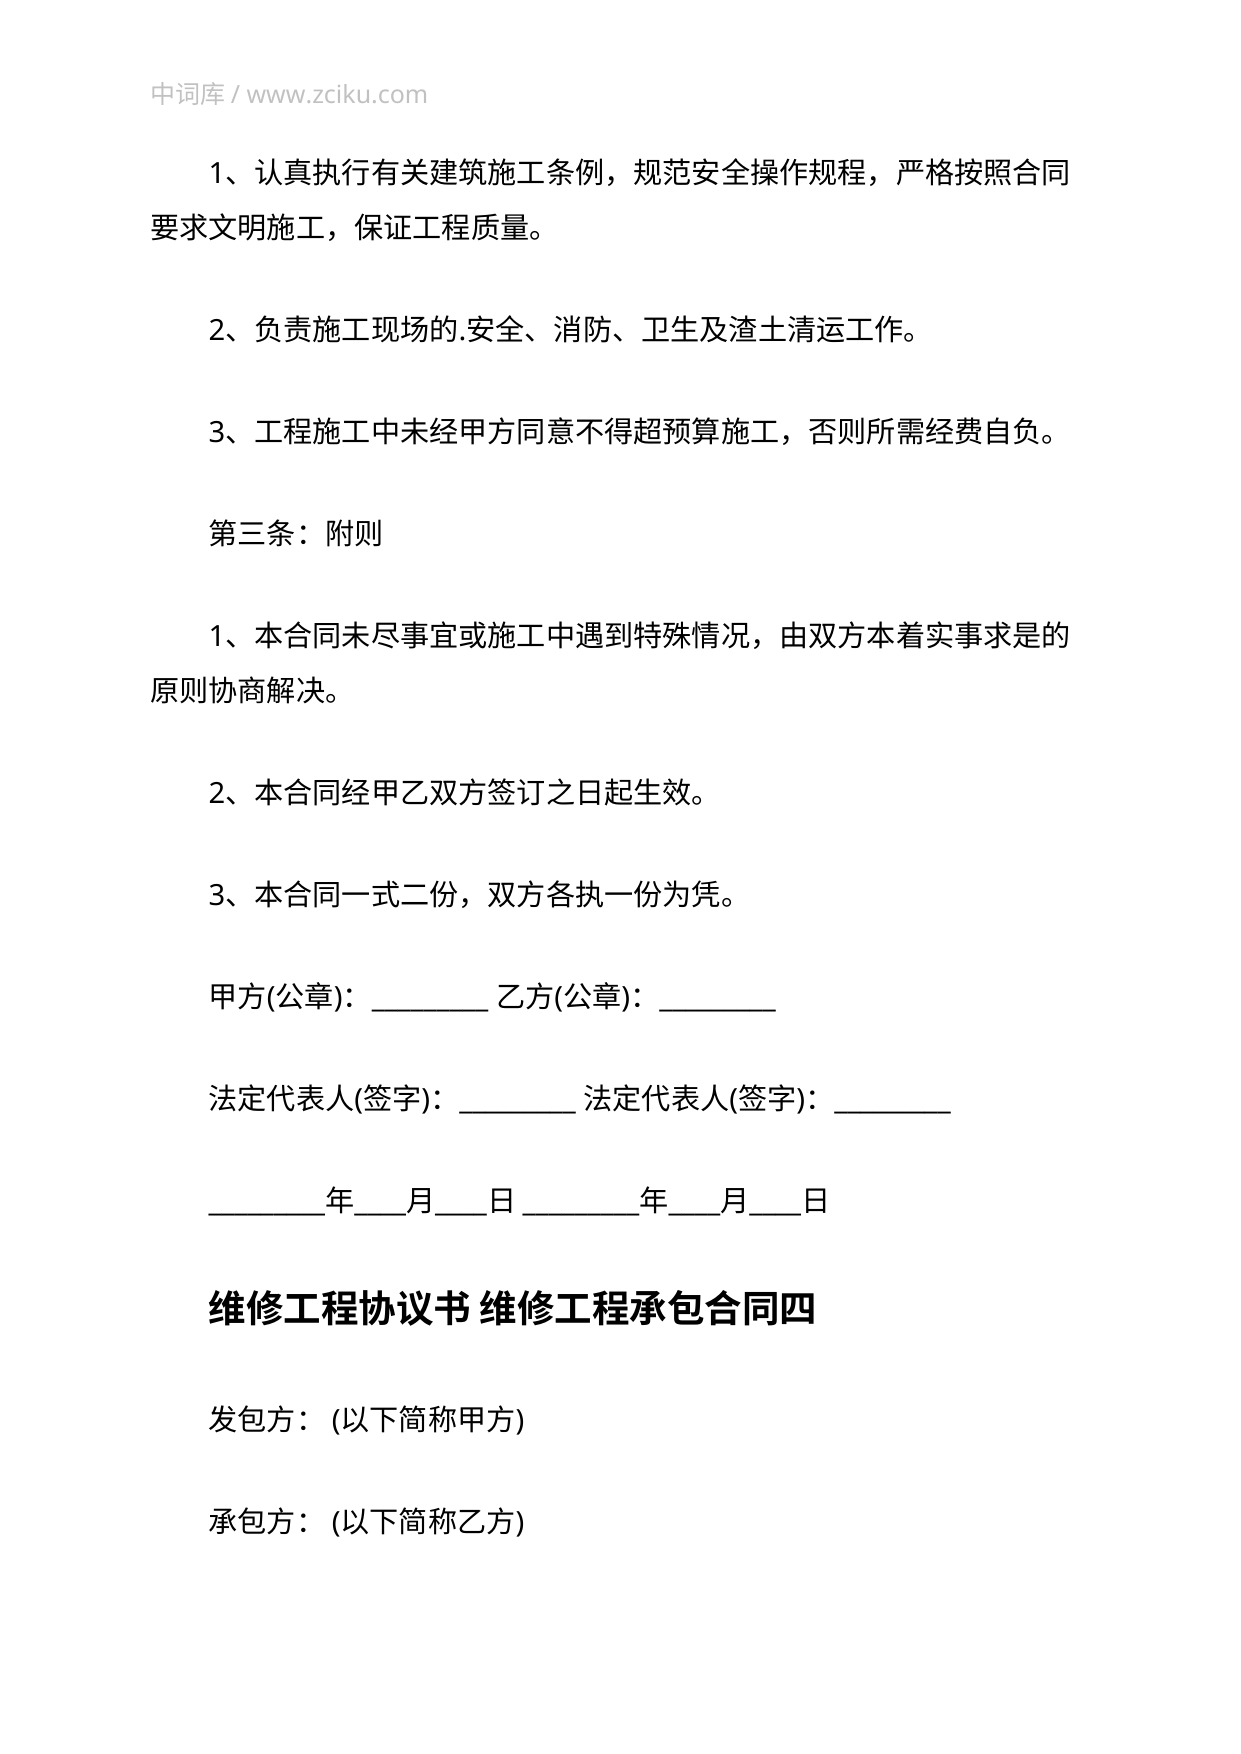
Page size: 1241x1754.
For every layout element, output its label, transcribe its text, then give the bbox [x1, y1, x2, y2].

text 3、本合同一式二份，双方各执一份为凭。 [150, 871, 1090, 914]
text 承包方： (以下简称乙方) [150, 1498, 1090, 1541]
text 1、本合同未尽事宜或施工中遇到特殊情况，由双方本着实事求是的原则协商解决。 [150, 612, 1090, 710]
text 1、认真执行有关建筑施工条例，规范安全操作规程，严格按照合同要求文明施工，保证工程质量。 [150, 150, 1090, 247]
text 法定代表人(签字)：_________ 法定代表人(签字)：_________ [150, 1075, 1090, 1118]
text 发包方： (以下简称甲方) [150, 1397, 1090, 1439]
text 2、负责施工现场的.安全、消防、卫生及渣土清运工作。 [150, 307, 1090, 349]
text 2、本合同经甲乙双方签订之日起生效。 [150, 769, 1090, 812]
text 第三条：附则 [150, 511, 1090, 553]
text 3、工程施工中未经甲方同意不得超预算施工，否则所需经费自负。 [150, 409, 1090, 451]
text 维修工程协议书 维修工程承包合同四 [150, 1279, 1090, 1333]
text _________年____月____日 _________年____月____日 [150, 1177, 1090, 1219]
text 甲方(公章)：_________ 乙方(公章)：_________ [150, 973, 1090, 1016]
